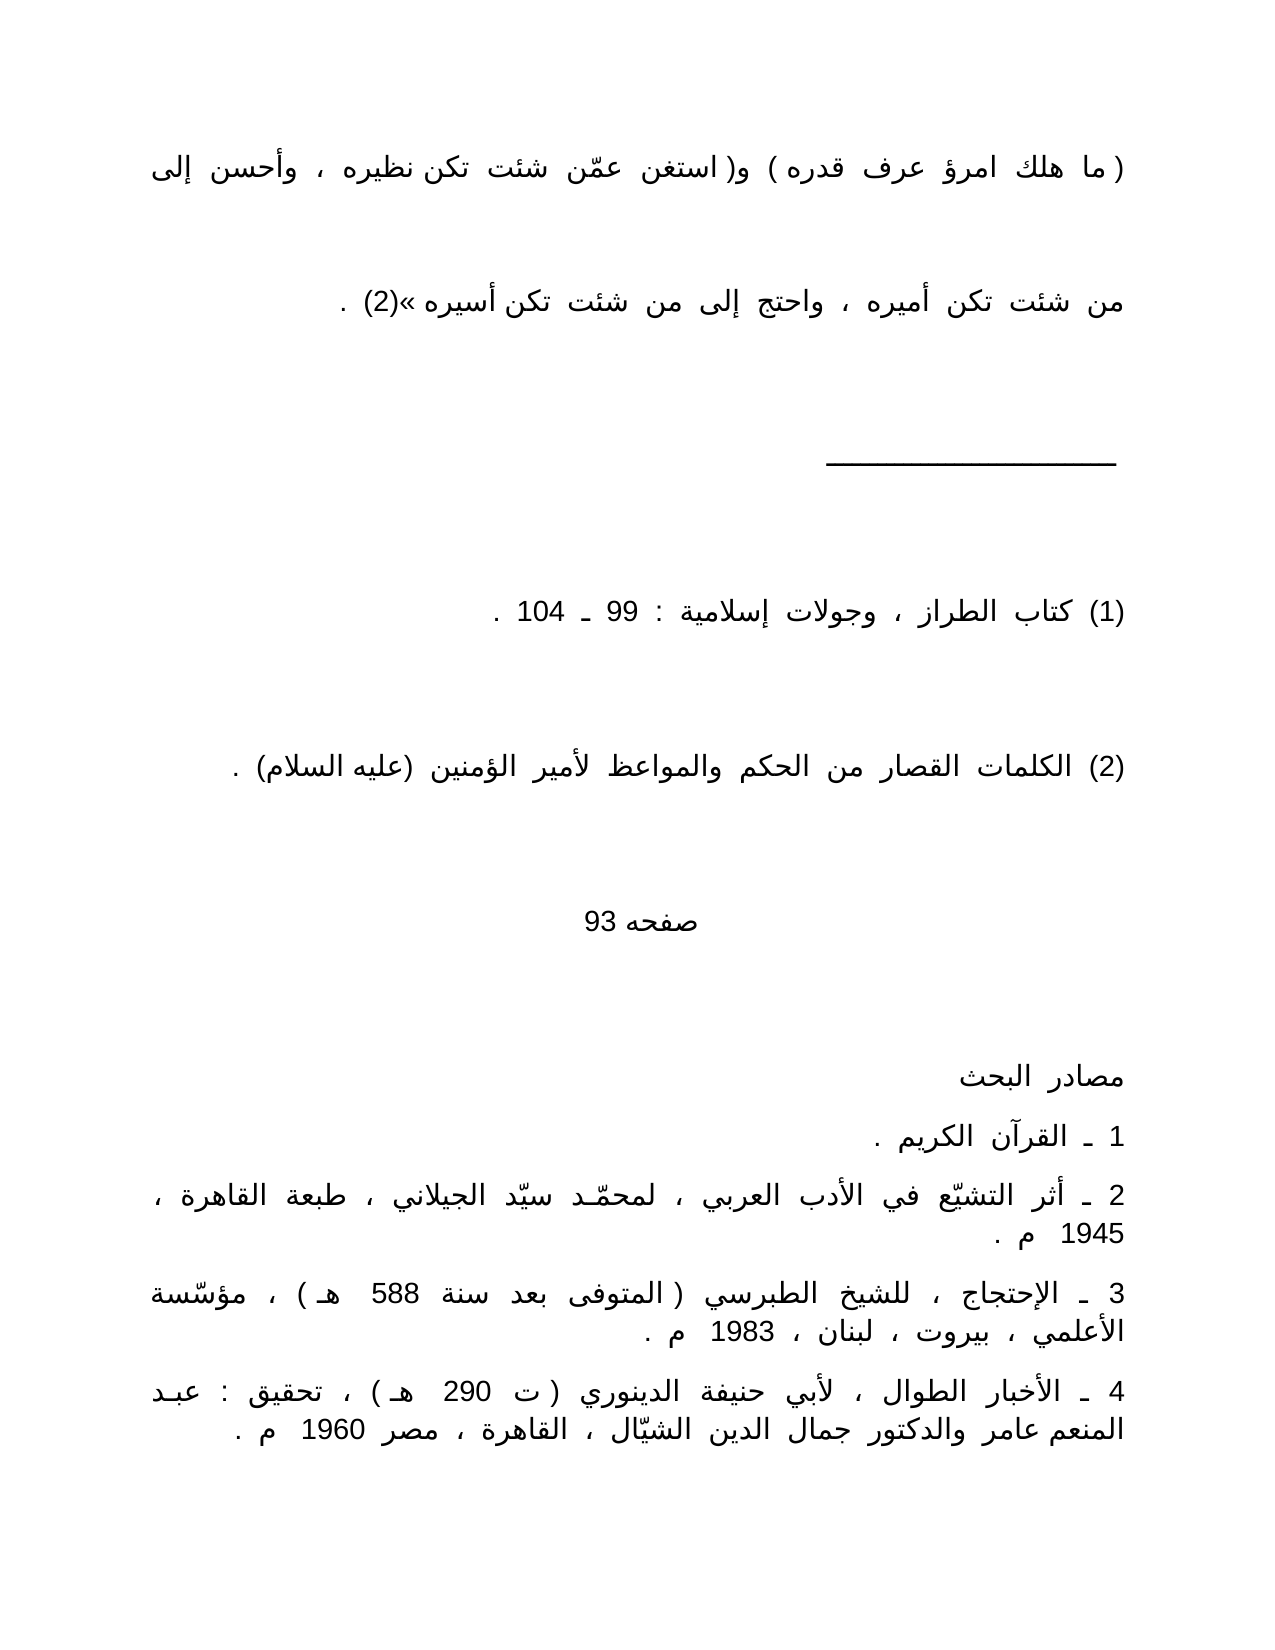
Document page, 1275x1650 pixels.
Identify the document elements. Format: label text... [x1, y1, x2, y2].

text 1 ـ القرآن الكريم . [150, 1118, 1125, 1152]
text ــــــــــــــــــــــــــــــــــ [150, 439, 1125, 473]
text 3 ـ الإحتجاج ، للشيخ الطبرسي ( المتوفى بعد سنة 588 هـ ) ، مؤسّسة الأعلمي ، بيروت ، لبنان ، 1983 م . [150, 1276, 1125, 1348]
text صفحه 93 [150, 904, 1125, 938]
text (2) الكلمات القصار من الحكم والمواعظ لأمير الؤمنين (عليه السلام) . [150, 749, 1125, 783]
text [150, 150, 1125, 318]
text مصادر البحث [150, 1059, 1125, 1093]
text (1) كتاب الطراز ، وجولات إسلامية : 99 ـ 104 . [150, 594, 1125, 628]
text 2 ـ أثر التشيّع في الأدب العربي ، لمحمّـد سيّد الجيلاني ، طبعة القاهرة ، 1945 م . [150, 1178, 1125, 1250]
text 4 ـ الأخبار الطوال ، لأبي حنيفة الدينوري ( ت 290 هـ ) ، تحقيق : عبـد المنعم عامر والدكتور جمال الدين الشيّال ، القاهرة ، مصر 1960 م . [150, 1374, 1125, 1446]
